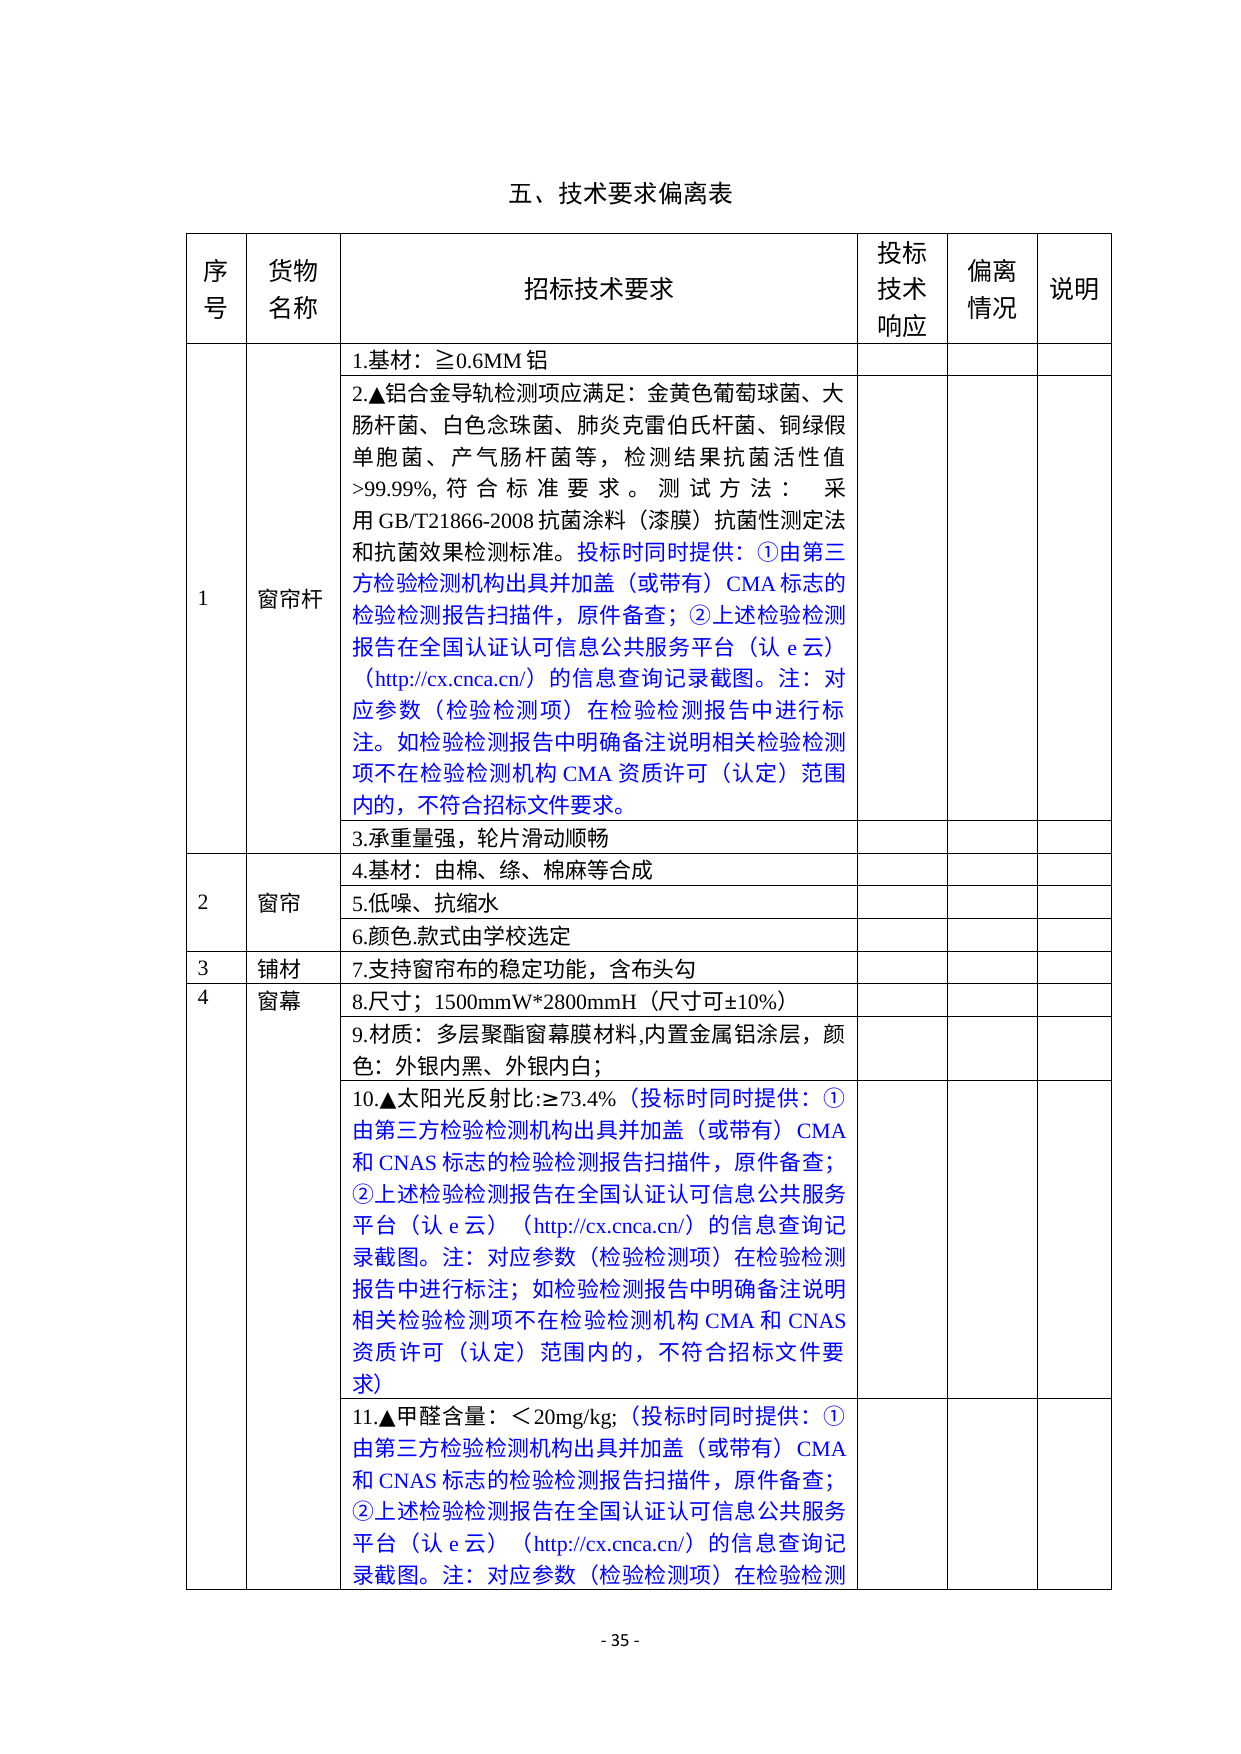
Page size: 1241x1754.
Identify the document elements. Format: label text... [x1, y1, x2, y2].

table_cell [948, 919, 1037, 951]
table_cell [948, 821, 1037, 852]
table_header 说明 [1038, 234, 1111, 342]
subtitle 五、技术要求偏离表 [187, 177, 1053, 206]
table_cell [1038, 984, 1111, 1016]
table_cell 7.支持窗帘布的稳定功能，含布头勾 [341, 952, 857, 983]
table_cell [1038, 952, 1111, 983]
table_cell [948, 984, 1037, 1016]
table_cell [858, 1081, 947, 1398]
table_header 偏离情况 [948, 234, 1037, 342]
table_cell [1038, 376, 1111, 820]
table_cell 窗帘杆 [247, 344, 340, 852]
table_cell [858, 854, 947, 885]
table_cell [1038, 1399, 1111, 1589]
table_cell 4.基材：由棉、绦、棉麻等合成 [341, 854, 857, 885]
table_cell [858, 1399, 947, 1589]
table_cell 6.颜色.款式由学校选定 [341, 919, 857, 951]
table_cell [858, 376, 947, 820]
table_cell 8.尺寸；1500mmW*2800mmH（尺寸可±10%） [341, 984, 857, 1016]
table_cell 3 [187, 952, 246, 983]
table_header 货物名称 [247, 234, 340, 342]
table_cell [858, 821, 947, 852]
table_cell [858, 886, 947, 918]
table_cell 1 [187, 344, 246, 852]
table_cell [1038, 1081, 1111, 1398]
table_cell [1038, 886, 1111, 918]
table_cell [858, 984, 947, 1016]
table_cell [948, 854, 1037, 885]
table_header 招标技术要求 [341, 234, 857, 342]
table_cell [948, 1017, 1037, 1080]
table_header 投标技术响应 [858, 234, 947, 342]
table_cell [948, 886, 1037, 918]
table_cell 10.▲太阳光反射比:≥73.4%（投标时同时提供：①由第三方检验检测机构出具并加盖（或带有）CMA和CNAS标志的检验检测报告扫描件，原件备查；②上述检验检测报告在全国认证认可信息公共服务平台（认e云）（http://cx.cnca.cn/）的信息查询记录截图。注：对应参数（检验检测项）在检验检测报告中进行标注；如检验检测报告中明确备注说明相关检验检测项不在检验检测机构CMA和CNAS资质许可（认定）范围内的，不符合招标文件要求） [341, 1081, 857, 1398]
table_cell 3.承重量强，轮片滑动顺畅 [341, 821, 857, 852]
table_cell 5.低噪、抗缩水 [341, 886, 857, 918]
table_cell 窗幕 [247, 984, 340, 1589]
table_cell [858, 919, 947, 951]
table_cell [948, 376, 1037, 820]
table_cell 2.▲铝合金导轨检测项应满足：金黄色葡萄球菌、大肠杆菌、白色念珠菌、肺炎克雷伯氏杆菌、铜绿假单胞菌、产气肠杆菌等，检测结果抗菌活性值>99.99%,符合标准要求。测试方法： 采用GB/T21866-2008抗菌涂料（漆膜）抗菌性测定法和抗菌效果检测标准。投标时同时提供：①由第三方检验检测机构出具并加盖（或带有）CMA标志的检验检测报告扫描件，原件备查；②上述检验检测报告在全国认证认可信息公共服务平台（认e云）（http://cx.cnca.cn/）的信息查询记录截图。注：对应参数（检验检测项）在检验检测报告中进行标注。如检验检测报告中明确备注说明相关检验检测项不在检验检测机构CMA资质许可（认定）范围内的，不符合招标文件要求。 [341, 376, 857, 820]
table_cell [948, 1081, 1037, 1398]
table_cell [1038, 821, 1111, 852]
table_cell 9.材质：多层聚酯窗幕膜材料,内置金属铝涂层，颜色：外银内黑、外银内白； [341, 1017, 857, 1080]
table_cell 2 [187, 854, 246, 951]
table_cell [1038, 854, 1111, 885]
table_cell [948, 344, 1037, 375]
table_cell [341, 1399, 857, 1589]
table_header 序号 [187, 234, 246, 342]
table_cell 4 [187, 984, 246, 1589]
table_cell [1038, 1017, 1111, 1080]
table_cell [858, 1017, 947, 1080]
table_cell [1038, 344, 1111, 375]
table_cell 铺材 [247, 952, 340, 983]
table_cell [858, 344, 947, 375]
table_cell [1038, 919, 1111, 951]
table_cell [858, 952, 947, 983]
table_cell [948, 952, 1037, 983]
table_cell 窗帘 [247, 854, 340, 951]
table_cell [948, 1399, 1037, 1589]
table_cell 1.基材：≧0.6MM铝 [341, 344, 857, 375]
